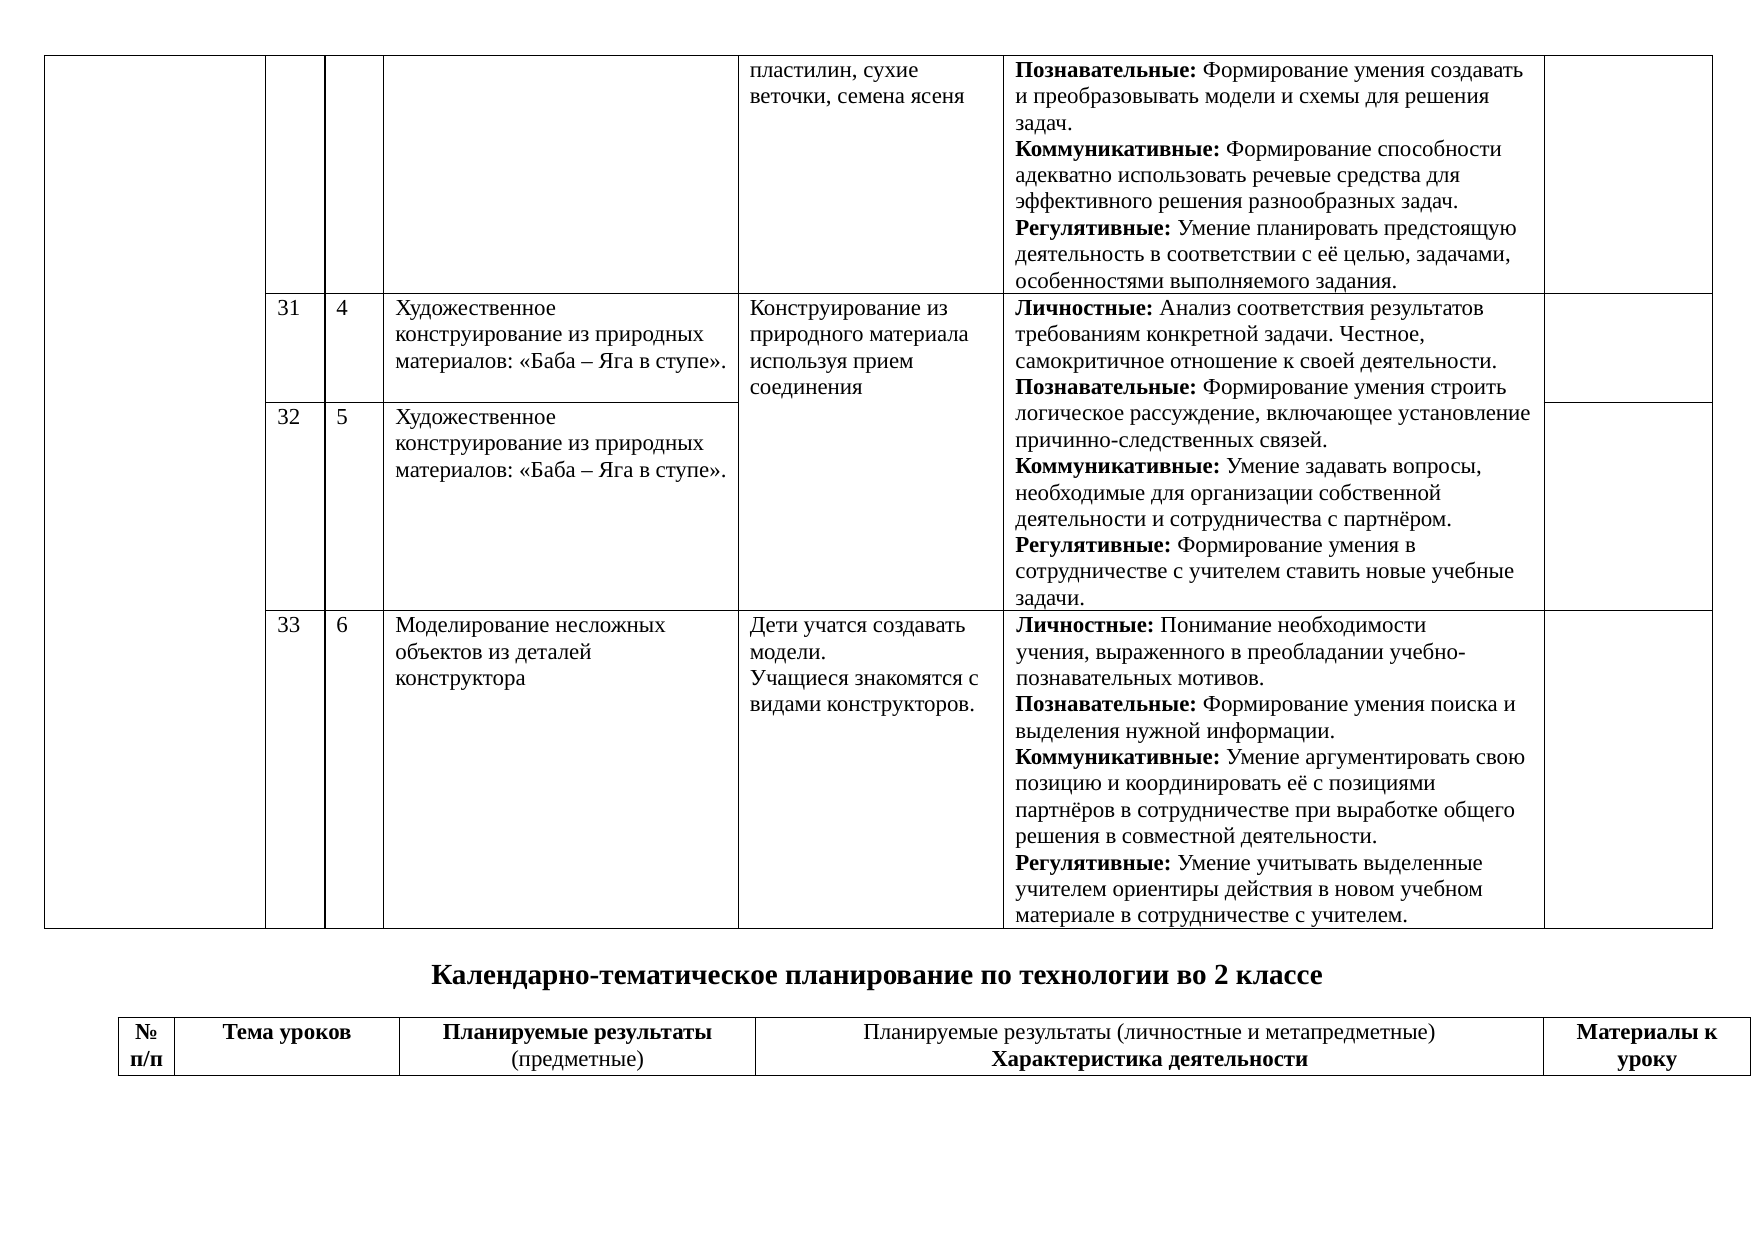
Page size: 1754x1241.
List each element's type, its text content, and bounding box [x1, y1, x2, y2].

table_header № п/п [119, 1018, 174, 1075]
table_header Материалы к уроку [1544, 1018, 1750, 1075]
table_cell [739, 56, 1003, 293]
table_cell Конструирование из природного материала используя прием соединения [739, 294, 1003, 610]
table_cell Дети учатся создавать модели. Учащиеся знакомятся с видами конструкторов. [739, 611, 1003, 928]
table_cell 32 [266, 403, 324, 610]
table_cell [384, 56, 738, 293]
table_cell [1545, 611, 1712, 928]
table_cell Художественное конструирование из природных материалов: «Баба – Яга в ступе». [384, 403, 738, 610]
table_cell 4 [326, 294, 383, 402]
table_cell [1545, 56, 1712, 293]
table_cell Моделирование несложных объектов из деталей конструктора [384, 611, 738, 928]
table_cell 31 [266, 294, 324, 402]
table_cell 6 [326, 611, 383, 928]
text Календарно-тематическое планирование по технологии во 2 классе [118, 957, 1636, 991]
table_header Тема уроков [175, 1018, 399, 1075]
table_cell [1545, 403, 1712, 610]
table_cell 3 [326, 56, 383, 293]
table_cell Личностные: Анализ соответствия результатов требованиям конкретной задачи. Честное, самокритичное отношение к своей деятельности. Познавательные: Формирование умения строить логическое рассуждение, включающее установление причинно-следственных связей. Коммуникативные: Умение задавать вопросы, необходимые для организации собственной деятельности и сотрудничества с партнёром. Регулятивные: Формирование умения в сотрудничестве с учителем ставить новые учебные задачи. [1004, 294, 1544, 610]
table_cell 33 [266, 611, 324, 928]
table_cell Художественное конструирование из природных материалов: «Баба – Яга в ступе». [384, 294, 738, 402]
table_cell [1545, 294, 1712, 402]
table_header Планируемые результаты (личностные и метапредметные) Характеристика деятельности [756, 1018, 1543, 1075]
table_cell 5 [326, 403, 383, 610]
table_cell Личностные: Понимание необходимости учения, выраженного в преобладании учебно-познавательных мотивов. Познавательные: Формирование умения поиска и выделения нужной информации. Коммуникативные: Умение аргументировать свою позицию и координировать её с позициями партнёров в сотрудничестве при выработке общего решения в совместной деятельности. Регулятивные: Умение учитывать выделенные учителем ориентиры действия в новом учебном материале в сотрудничестве с учителем. [1004, 611, 1544, 928]
table_header Планируемые результаты (предметные) [400, 1018, 755, 1075]
table_cell 30 [266, 56, 324, 293]
